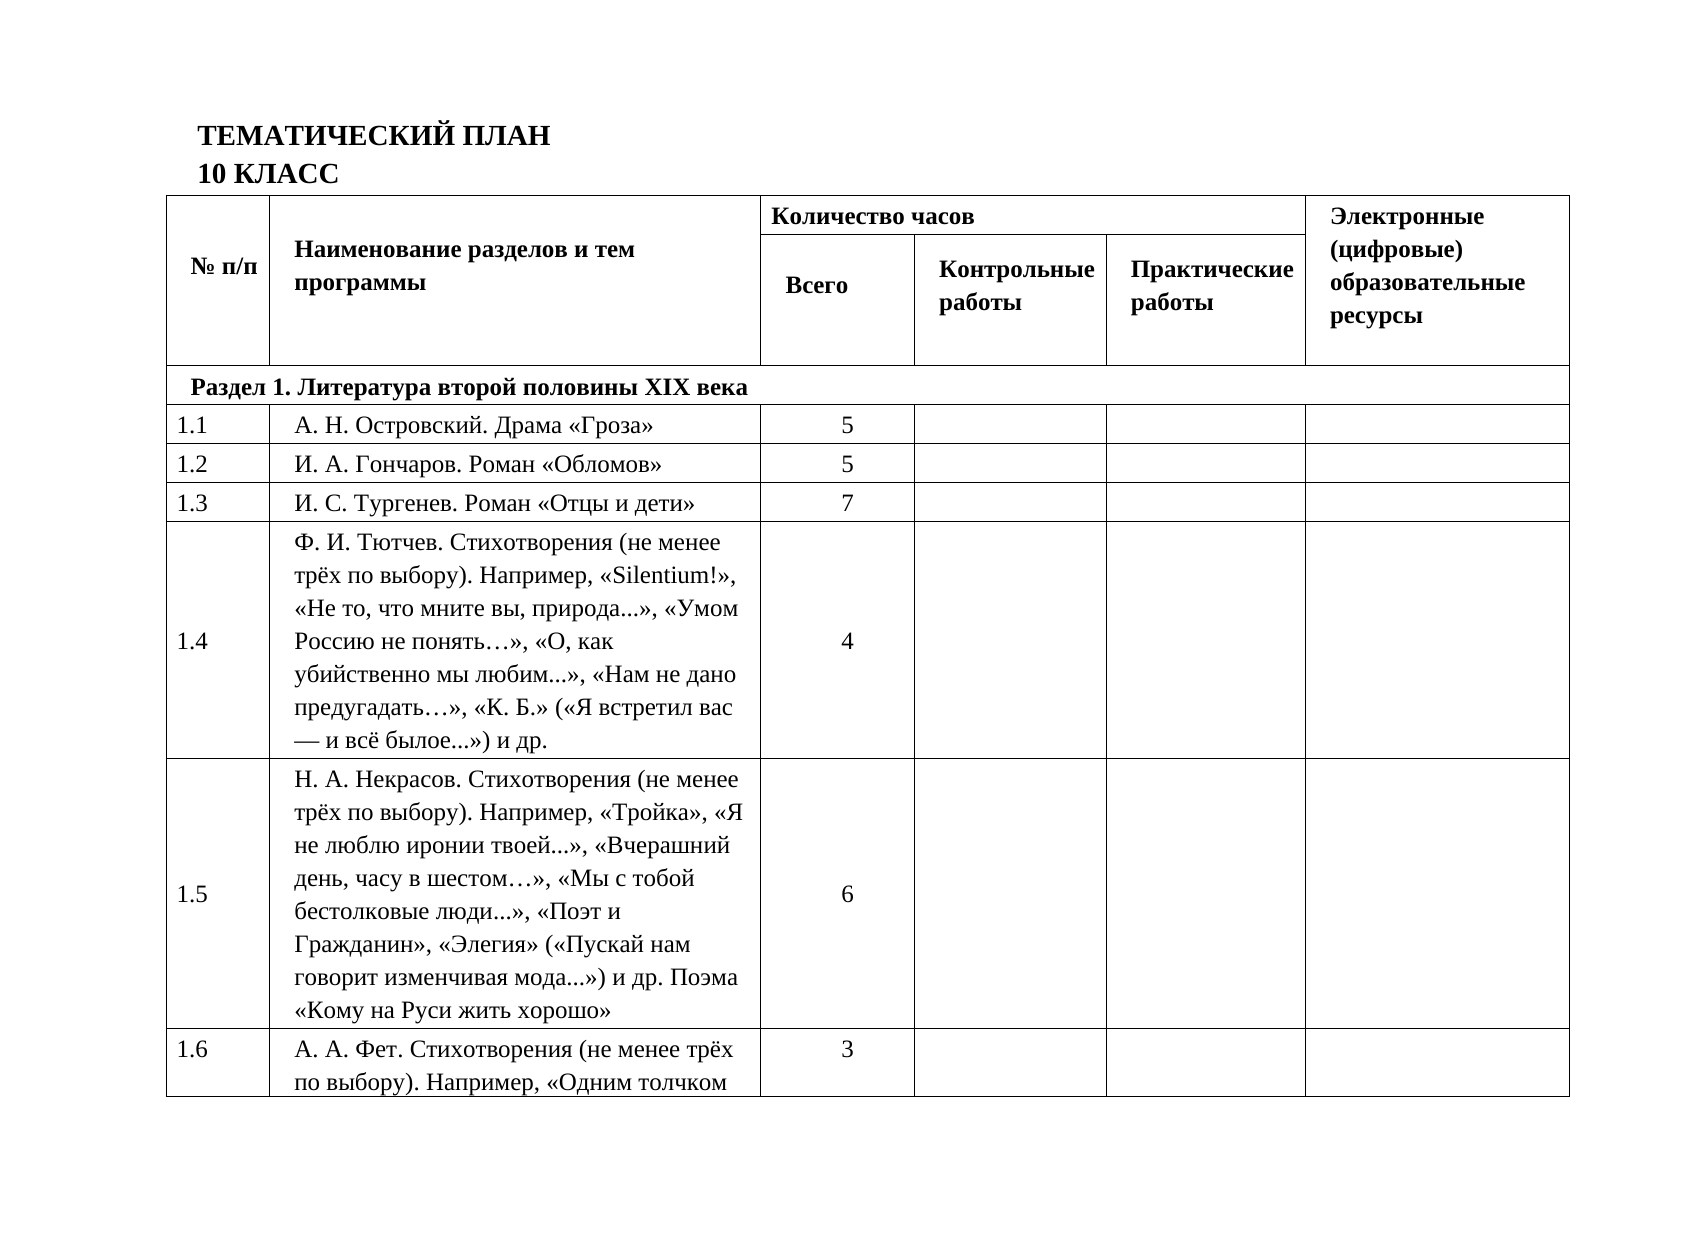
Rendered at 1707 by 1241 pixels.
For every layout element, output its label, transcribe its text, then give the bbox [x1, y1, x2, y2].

table_cell 1.6 [167, 1029, 269, 1096]
table_cell [915, 405, 1106, 443]
table_cell [1107, 483, 1305, 521]
table_header Наименование разделов и тем программы [270, 196, 760, 365]
table_cell [1306, 405, 1569, 443]
table_cell [1306, 444, 1569, 482]
table_cell 1.1 [167, 405, 269, 443]
table_cell Раздел 1. Литература второй половины XIX века [167, 366, 1569, 404]
table_cell 5 [761, 444, 914, 482]
table_cell 7 [761, 483, 914, 521]
text ТЕМАТИЧЕСКИЙ ПЛАН [190, 118, 1618, 152]
table_cell [1107, 759, 1305, 1028]
table_cell [1107, 405, 1305, 443]
table_header Электронные (цифровые) образовательные ресурсы [1306, 196, 1569, 365]
table_cell [1306, 522, 1569, 758]
table_cell 1.2 [167, 444, 269, 482]
table_cell Контрольные работы [915, 235, 1106, 365]
table_cell [1107, 444, 1305, 482]
table_cell [915, 444, 1106, 482]
table_cell [915, 483, 1106, 521]
table_cell 1.3 [167, 483, 269, 521]
table_cell Всего [761, 235, 914, 365]
table_cell [915, 759, 1106, 1028]
table_cell Практические работы [1107, 235, 1305, 365]
text 10 КЛАСС [190, 157, 1618, 190]
table_cell 1.4 [167, 522, 269, 758]
table_cell [1107, 1029, 1305, 1096]
table_header № п/п [167, 196, 269, 365]
table_cell Н. А. Некрасов. Стихотворения (не менее трёх по выбору). Например, «Тройка», «Я не люблю иронии твоей...», «Вчерашний день, часу в шестом…», «Мы с тобой бестолковые люди...», «Поэт и Гражданин», «Элегия» («Пускай нам говорит изменчивая мода...») и др. Поэма «Кому на Руси жить хорошо» [270, 759, 760, 1028]
table_cell [1107, 522, 1305, 758]
table_cell 1.5 [167, 759, 269, 1028]
table_cell [1306, 1029, 1569, 1096]
table_cell [915, 522, 1106, 758]
table_cell И. А. Гончаров. Роман «Обломов» [270, 444, 760, 482]
table_cell А. Н. Островский. Драма «Гроза» [270, 405, 760, 443]
table_cell 3 [761, 1029, 914, 1096]
table_cell 4 [761, 522, 914, 758]
table_cell [1306, 483, 1569, 521]
table_cell [915, 1029, 1106, 1096]
table_cell 5 [761, 405, 914, 443]
table_cell Ф. И. Тютчев. Стихотворения (не менее трёх по выбору). Например, «Silentium!», «Не то, что мните вы, природа...», «Умом Россию не понять…», «О, как убийственно мы любим...», «Нам не дано предугадать…», «К. Б.» («Я встретил вас — и всё былое...») и др. [270, 522, 760, 758]
table_cell 6 [761, 759, 914, 1028]
table_cell [1306, 759, 1569, 1028]
table_cell И. С. Тургенев. Роман «Отцы и дети» [270, 483, 760, 521]
table_header Количество часов [761, 196, 1305, 234]
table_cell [270, 1029, 760, 1096]
